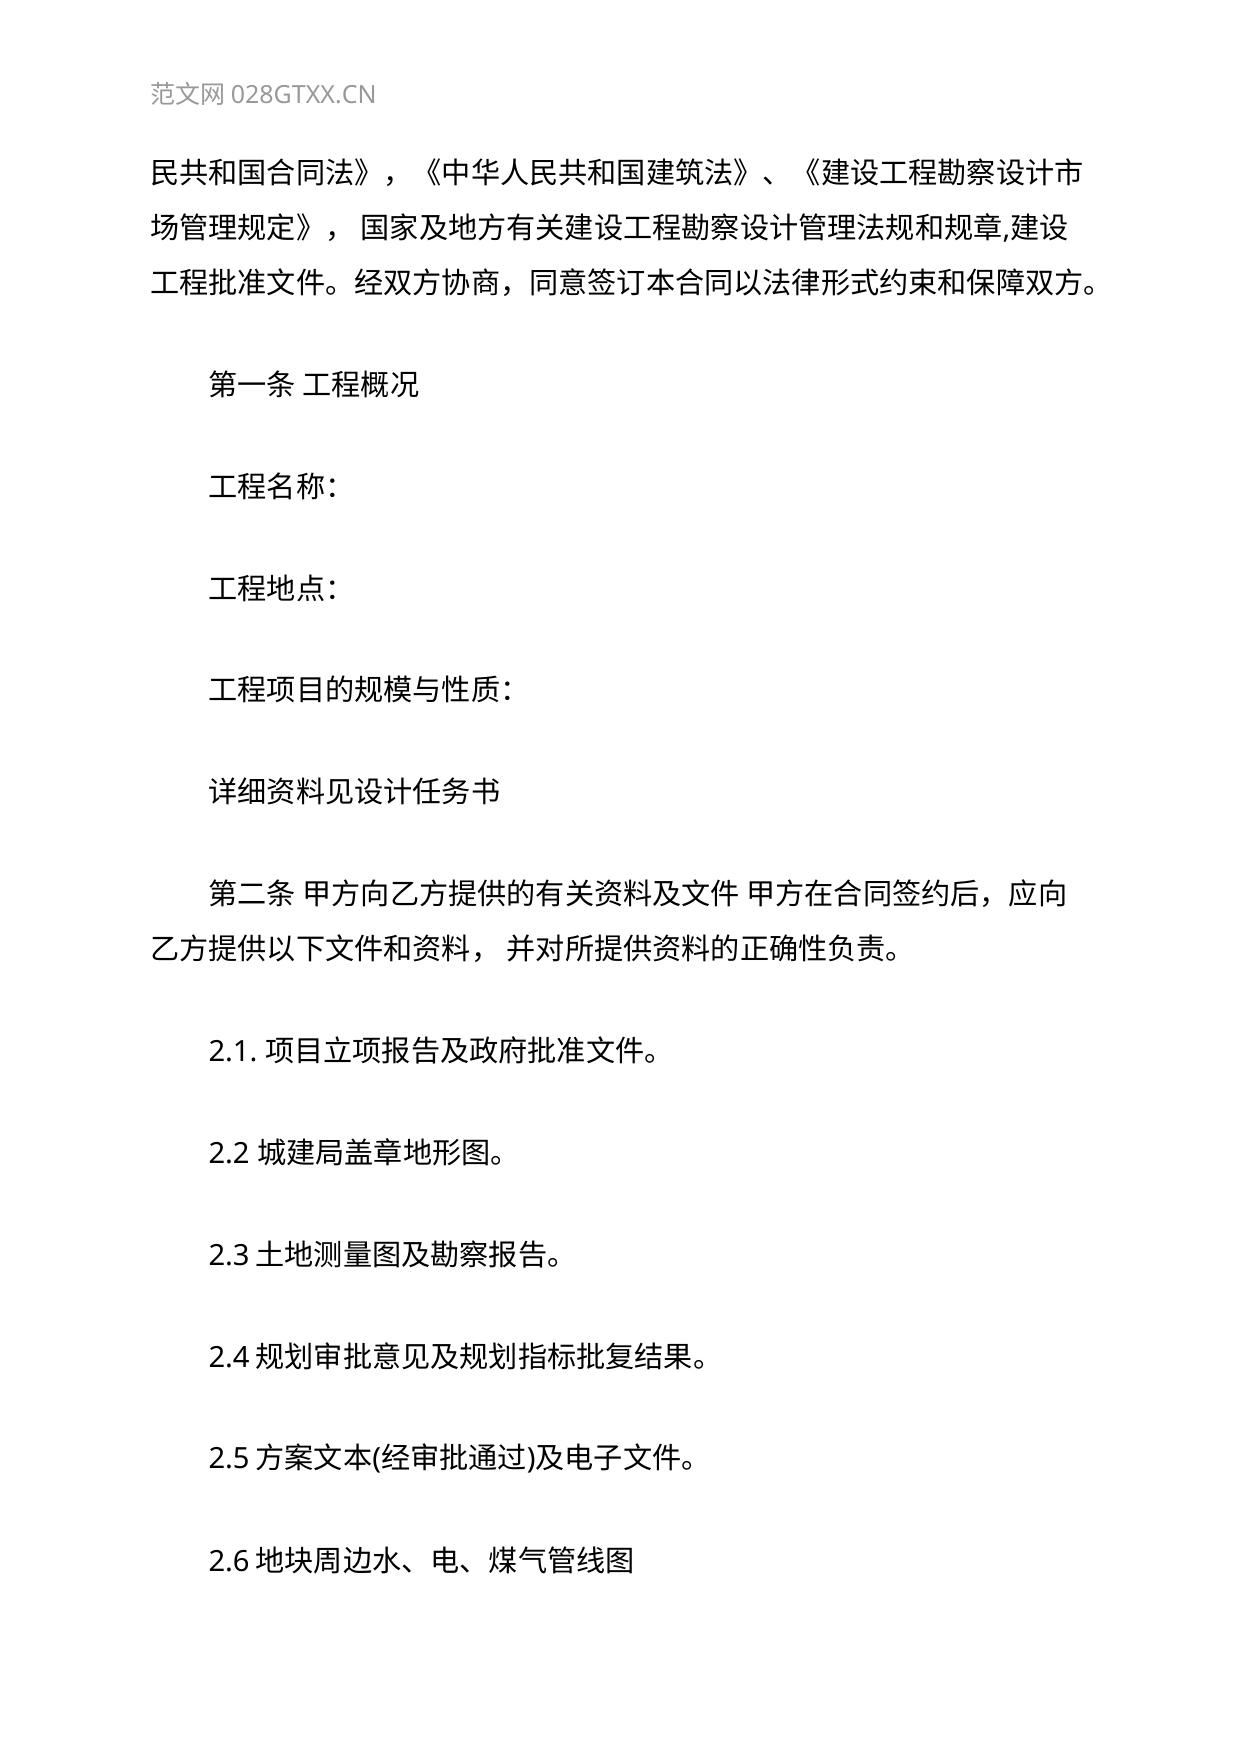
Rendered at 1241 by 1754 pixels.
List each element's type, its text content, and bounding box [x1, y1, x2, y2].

text 2.2 城建局盖章地形图。 [150, 1129, 1090, 1172]
text 2.1. 项目立项报告及政府批准文件。 [150, 1027, 1090, 1069]
text 第一条 工程概况 [150, 362, 1090, 404]
text 工程名称： [150, 463, 1090, 506]
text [150, 150, 1090, 302]
text 第二条 甲方向乙方提供的有关资料及文件 甲方在合同签约后，应向乙方提供以下文件和资料， 并对所提供资料的正确性负责。 [150, 871, 1090, 968]
text 2.5方案文本(经审批通过)及电子文件。 [150, 1435, 1090, 1477]
text 工程地点： [150, 565, 1090, 607]
text 2.3土地测量图及勘察报告。 [150, 1231, 1090, 1273]
text 工程项目的规模与性质： [150, 667, 1090, 709]
text 2.6地块周边水、电、煤气管线图 [150, 1537, 1090, 1579]
text 详细资料见设计任务书 [150, 769, 1090, 811]
text 2.4规划审批意见及规划指标批复结果。 [150, 1333, 1090, 1376]
